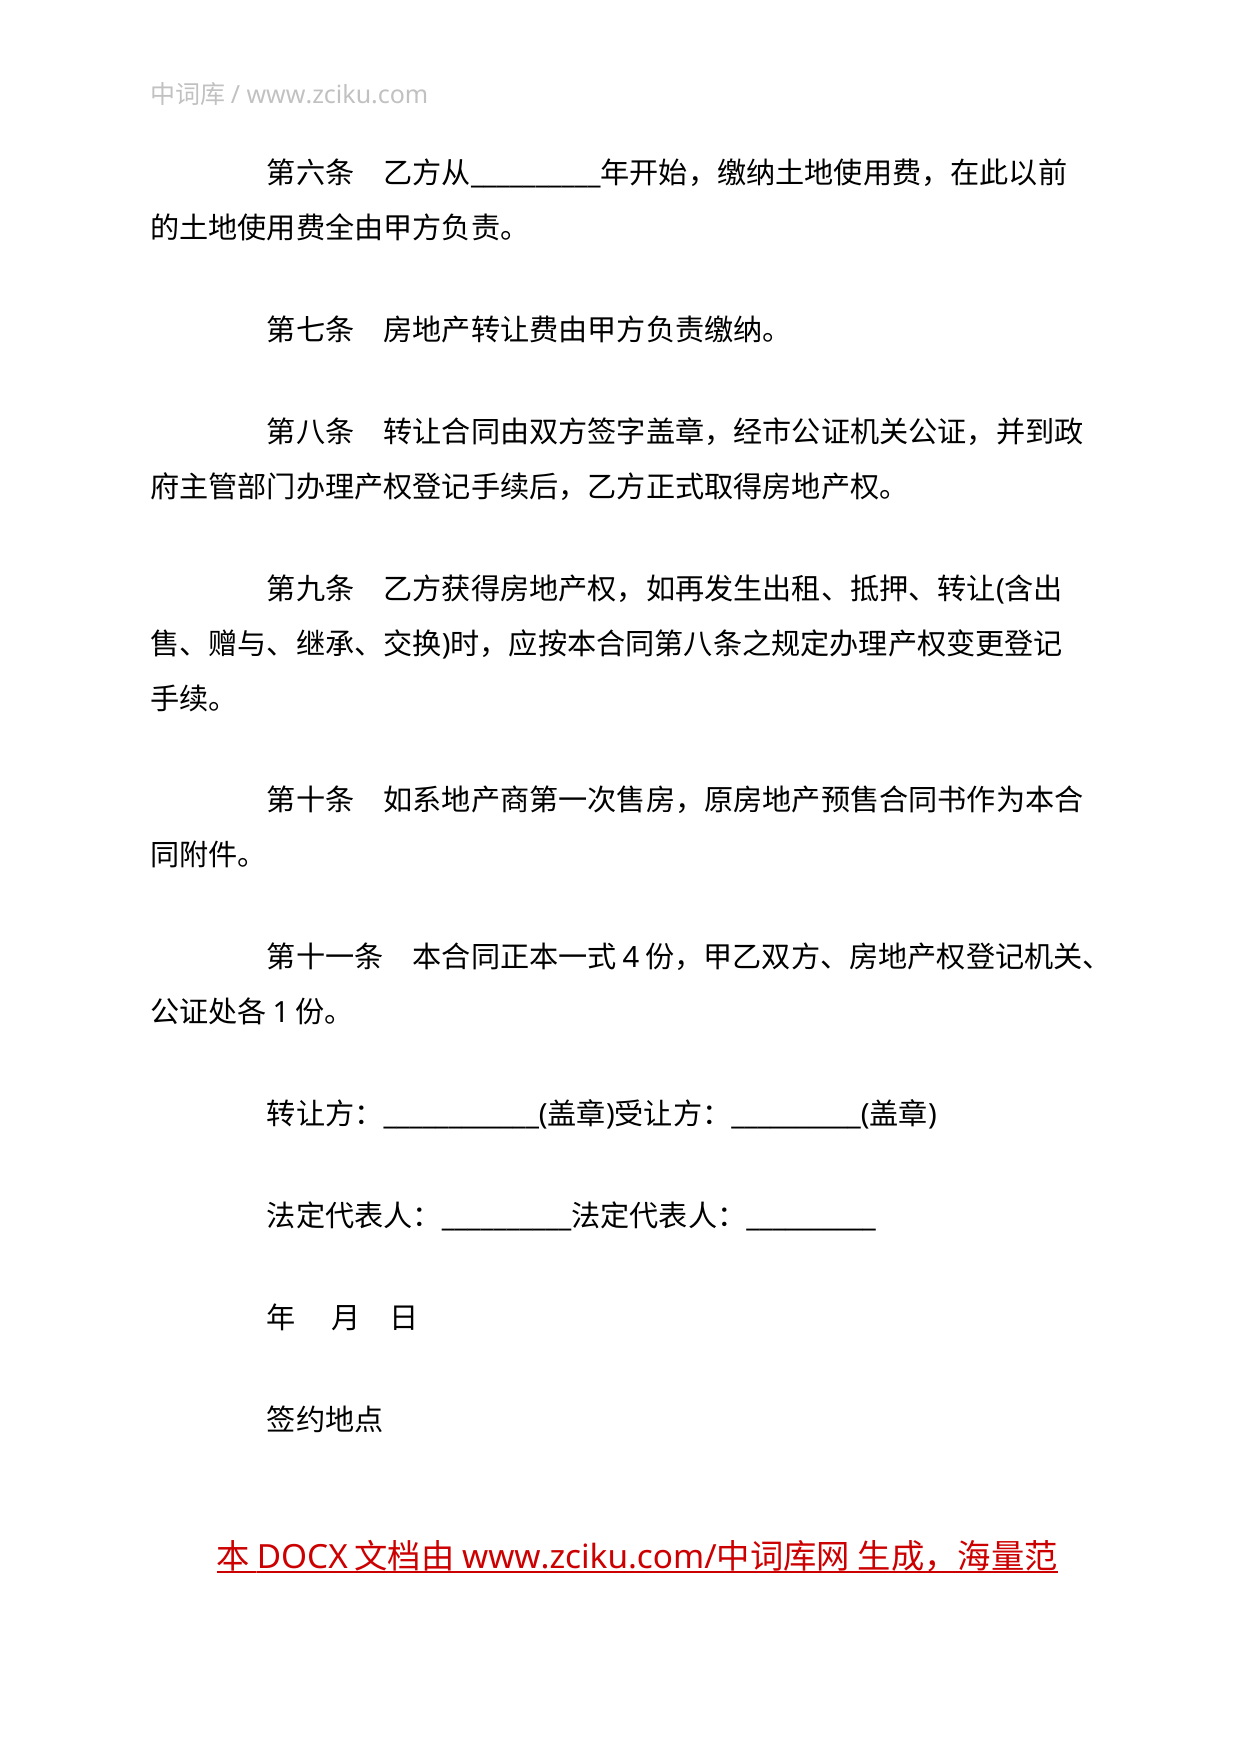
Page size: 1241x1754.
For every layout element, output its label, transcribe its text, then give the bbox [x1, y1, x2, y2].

text 年 月 日 [150, 1294, 1090, 1337]
text 法定代表人：__________法定代表人：__________ [150, 1193, 1090, 1235]
text 第七条 房地产转让费由甲方负责缴纳。 [150, 307, 1090, 349]
text 签约地点 [150, 1396, 1090, 1439]
text 第八条 转让合同由双方签字盖章，经市公证机关公证，并到政府主管部门办理产权登记手续后，乙方正式取得房地产权。 [150, 408, 1090, 506]
text 转让方：____________(盖章)受让方：__________(盖章) [150, 1091, 1090, 1133]
text 第十条 如系地产商第一次售房，原房地产预售合同书作为本合同附件。 [150, 777, 1090, 874]
text 第九条 乙方获得房地产权，如再发生出租、抵押、转让(含出售、赠与、继承、交换)时，应按本合同第八条之规定办理产权变更登记手续。 [150, 565, 1090, 717]
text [150, 1529, 1090, 1578]
text 第十一条 本合同正本一式4份，甲乙双方、房地产权登记机关、公证处各1份。 [150, 934, 1090, 1031]
text 第六条 乙方从__________年开始，缴纳土地使用费，在此以前的土地使用费全由甲方负责。 [150, 150, 1090, 247]
